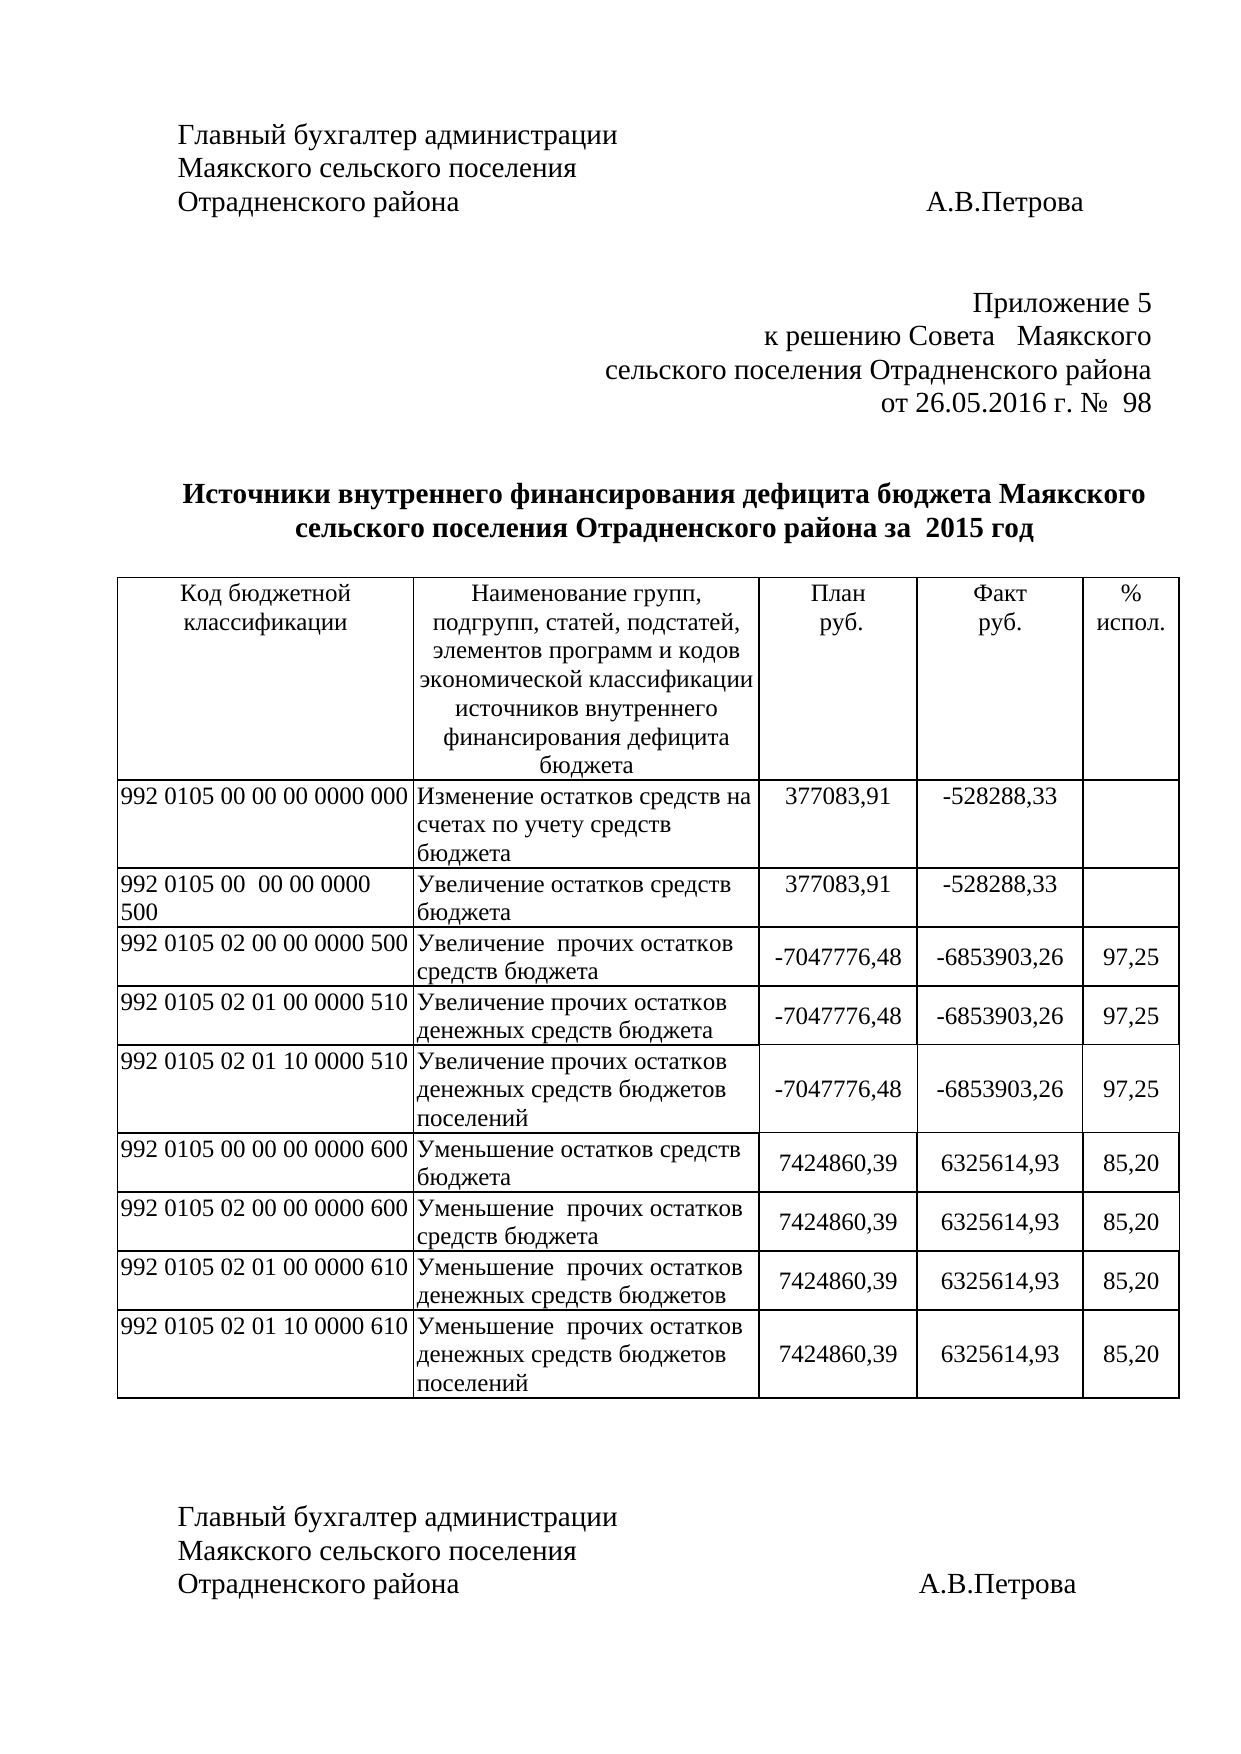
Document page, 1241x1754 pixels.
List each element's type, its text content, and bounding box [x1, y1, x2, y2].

table_cell -6853903,26 [918, 987, 1082, 1044]
text Отрадненского района А.В.Петрова [177, 1566, 1152, 1600]
table_cell -6853903,26 [918, 1045, 1082, 1132]
table_cell 6325614,93 [918, 1252, 1082, 1309]
table_header Факт руб. [918, 578, 1082, 779]
table_cell -6853903,26 [918, 928, 1082, 985]
table_cell -528288,33 [918, 869, 1082, 926]
text Маякского сельского поселения [177, 1533, 1152, 1566]
table_cell 85,20 [1084, 1193, 1179, 1250]
table_cell 7424860,39 [760, 1311, 916, 1397]
text Приложение 5 [177, 285, 1152, 318]
table_cell 85,20 [1084, 1311, 1178, 1397]
table_cell Уменьшение остатков средств бюджета [414, 1134, 758, 1191]
table_cell [1084, 781, 1178, 867]
text сельского поселения Отрадненского района [177, 352, 1152, 385]
table_cell 6325614,93 [918, 1311, 1082, 1397]
table_cell 377083,91 [760, 781, 916, 867]
table_cell 992 0105 00 00 00 0000 000 [118, 781, 413, 867]
table_cell 6325614,93 [918, 1133, 1082, 1191]
table_cell 992 0105 02 00 00 0000 500 [118, 928, 413, 985]
text Отрадненского района А.В.Петрова [177, 184, 1152, 218]
table_cell Увеличение прочих остатков денежных средств бюджета [414, 987, 758, 1044]
table_cell 97,25 [1083, 1045, 1179, 1132]
table_cell 7424860,39 [760, 1252, 916, 1309]
table_cell 7424860,39 [760, 1193, 916, 1250]
table_header % испол. [1084, 578, 1178, 779]
table_cell 7424860,39 [760, 1133, 916, 1191]
table_cell 992 0105 00 00 00 0000 500 [118, 869, 413, 926]
table_cell 992 0105 02 01 10 0000 610 [118, 1311, 413, 1397]
table_cell Увеличение прочих остатков денежных средств бюджетов поселений [414, 1046, 759, 1132]
text Маякского сельского поселения [177, 151, 1152, 184]
table_cell 6325614,93 [918, 1193, 1082, 1250]
text Главный бухгалтер администрации [177, 117, 1152, 151]
text Главный бухгалтер администрации [177, 1499, 1152, 1533]
table_cell Увеличение остатков средств бюджета [414, 869, 758, 926]
table_cell -7047776,48 [760, 1045, 917, 1132]
text Источники внутреннего финансирования дефицита бюджета Маякского сельского поселения Отрадненского района за 2015 год [177, 476, 1152, 543]
table_cell Уменьшение прочих остатков денежных средств бюджетов поселений [414, 1311, 758, 1397]
table_cell 85,20 [1084, 1133, 1178, 1191]
table_header Наименование групп, подгрупп, статей, подстатей, элементов программ и кодов экономической классификации источников внутреннего финансирования дефицита бюджета [414, 578, 758, 779]
table_cell 992 0105 02 01 00 0000 510 [118, 987, 413, 1044]
table_cell -7047776,48 [760, 928, 916, 985]
table_cell 97,25 [1084, 928, 1178, 985]
table_cell Увеличение прочих остатков средств бюджета [414, 928, 758, 985]
table_cell Уменьшение прочих остатков средств бюджета [414, 1193, 758, 1250]
table_cell 992 0105 02 00 00 0000 600 [118, 1193, 413, 1250]
table_cell 97,25 [1084, 987, 1178, 1044]
table_cell [1084, 869, 1178, 926]
table_cell 85,20 [1084, 1252, 1178, 1309]
table_cell 377083,91 [760, 869, 916, 926]
table_cell 992 0105 02 01 00 0000 610 [118, 1252, 413, 1309]
table_cell 992 0105 02 01 10 0000 510 [118, 1046, 413, 1132]
table_header Код бюджетной классификации [118, 578, 413, 779]
table_cell Изменение остатков средств на счетах по учету средств бюджета [414, 781, 758, 867]
text к решению Совета Маякского [177, 318, 1152, 352]
text от 26.05.2016 г. № 98 [677, 385, 1152, 419]
table_header План руб. [760, 578, 916, 779]
table_cell -7047776,48 [760, 987, 916, 1044]
table_cell Уменьшение прочих остатков денежных средств бюджетов [414, 1252, 758, 1309]
table_cell -528288,33 [918, 781, 1082, 867]
table_cell 992 0105 00 00 00 0000 600 [118, 1134, 413, 1191]
